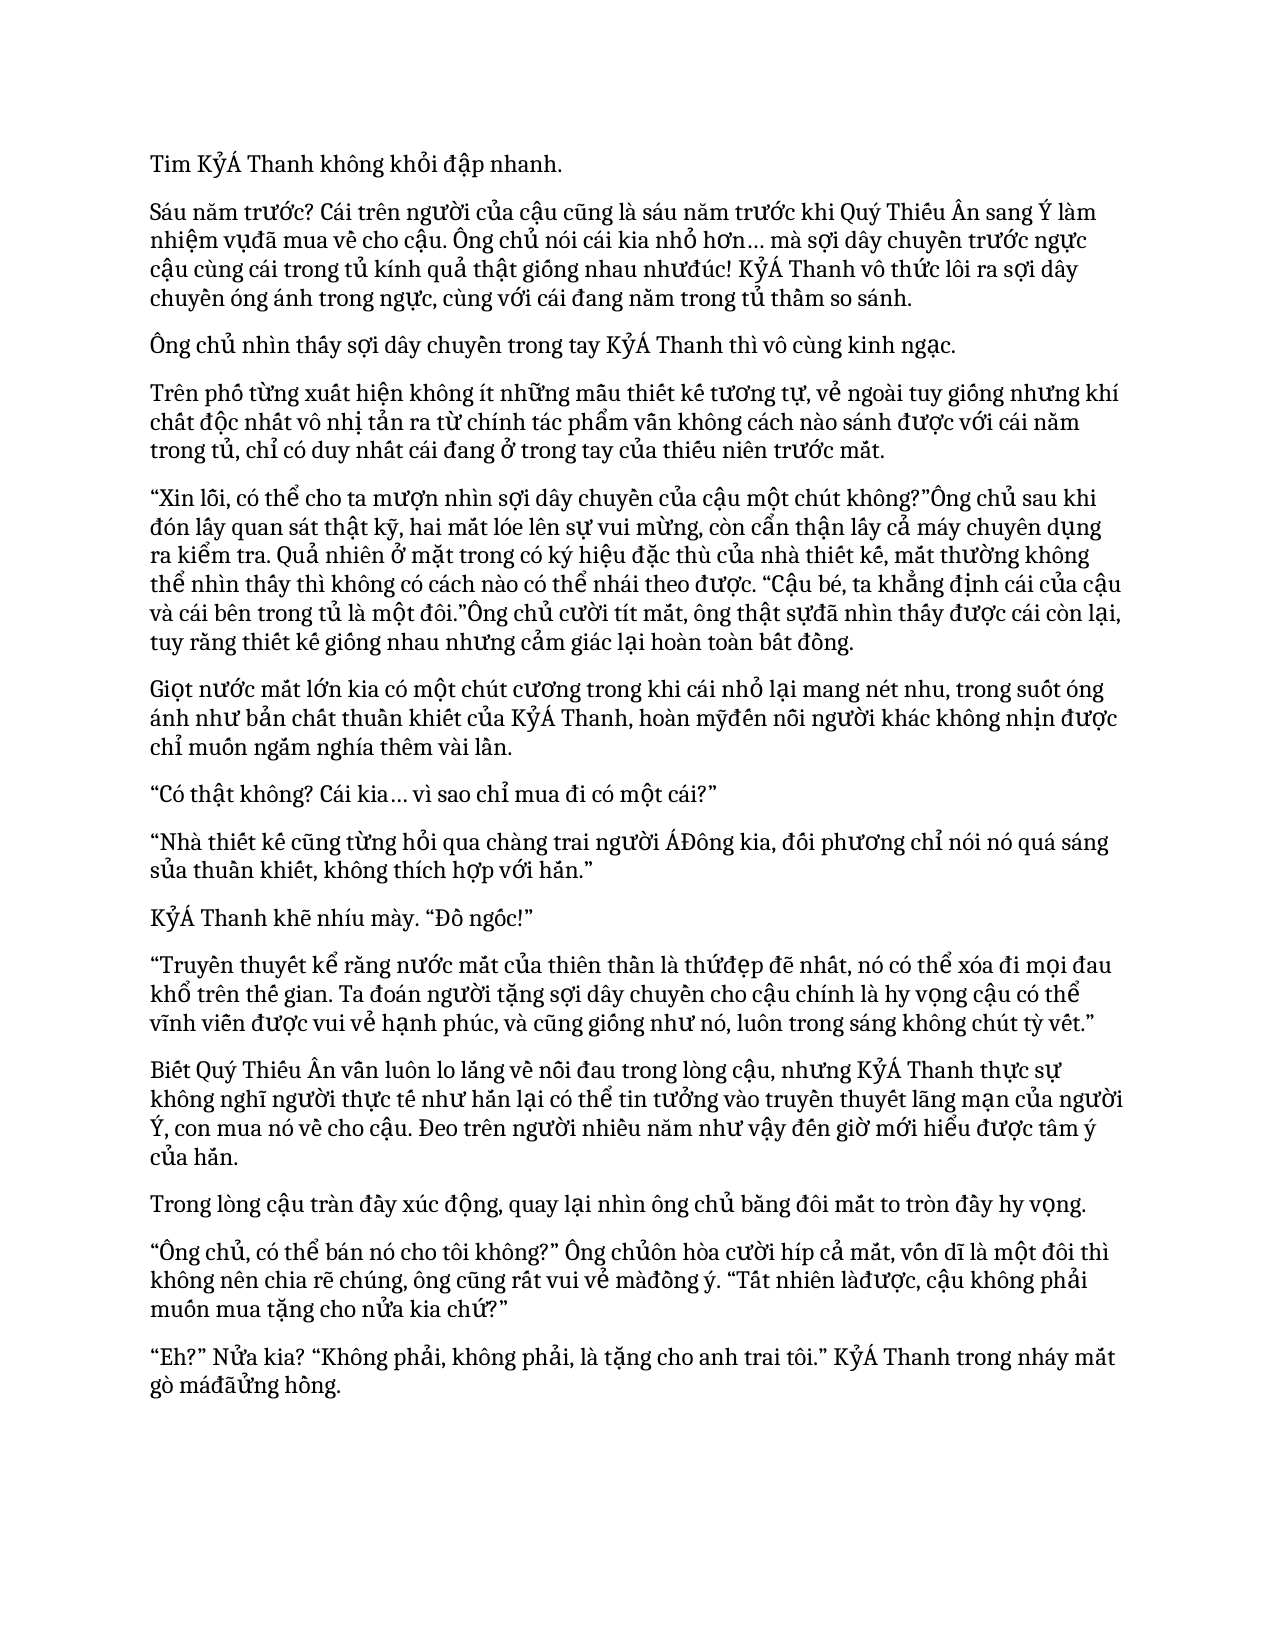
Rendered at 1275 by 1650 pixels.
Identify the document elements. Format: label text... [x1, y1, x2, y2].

text Trong lòng cậu tràn đầy xúc động, quay lại nhìn ông chủ bằng đôi mắt to tròn đầy hy vọng. [150, 1190, 1125, 1219]
text “Nhà thiết kế cũng từng hỏi qua chàng trai người ÁĐông kia, đối phương chỉ nói nó quá sáng sủa thuần khiết, không thích hợp với hắn.” [150, 827, 1125, 885]
text Trên phố từng xuất hiện không ít những mẫu thiết kế tương tự, vẻ ngoài tuy giống nhưng khí chất độc nhất vô nhị tản ra từ chính tác phẩm vẫn không cách nào sánh được với cái nằm trong tủ, chỉ có duy nhất cái đang ở trong tay của thiếu niên trước mắt. [150, 379, 1125, 465]
text KỷÁ Thanh khẽ nhíu mày. “Đồ ngốc!” [150, 904, 1125, 932]
text Sáu năm trước? Cái trên người của cậu cũng là sáu năm trước khi Quý Thiếu Ân sang Ý làm nhiệm vụđã mua về cho cậu. Ông chủ nói cái kia nhỏ hơn… mà sợi dây chuyền trước ngực cậu cùng cái trong tủ kính quả thật giống nhau nhưđúc! KỷÁ Thanh vô thức lôi ra sợi dây chuyền óng ánh trong ngực, cùng với cái đang nằm trong tủ thầm so sánh. [150, 197, 1125, 312]
text Ông chủ nhìn thấy sợi dây chuyền trong tay KỷÁ Thanh thì vô cùng kinh ngạc. [150, 331, 1125, 360]
text “Truyền thuyết kể rằng nước mắt của thiên thần là thứđẹp đẽ nhất, nó có thể xóa đi mọi đau khổ trên thế gian. Ta đoán người tặng sợi dây chuyền cho cậu chính là hy vọng cậu có thể vĩnh viễn được vui vẻ hạnh phúc, và cũng giống như nó, luôn trong sáng không chút tỳ vết.” [150, 951, 1125, 1037]
text “Eh?” Nửa kia? “Không phải, không phải, là tặng cho anh trai tôi.” KỷÁ Thanh trong nháy mắt gò máđãửng hồng. [150, 1342, 1125, 1400]
text “Xin lỗi, có thể cho ta mượn nhìn sợi dây chuyền của cậu một chút không?”Ông chủ sau khi đón lấy quan sát thật kỹ, hai mắt lóe lên sự vui mừng, còn cẩn thận lấy cả máy chuyên dụng ra kiểm tra. Quả nhiên ở mặt trong có ký hiệu đặc thù của nhà thiết kế, mắt thường không thể nhìn thấy thì không có cách nào có thể nhái theo được. “Cậu bé, ta khẳng định cái của cậu và cái bên trong tủ là một đôi.”Ông chủ cười tít mắt, ông thật sựđã nhìn thấy được cái còn lại, tuy rằng thiết kế giống nhau nhưng cảm giác lại hoàn toàn bất đồng. [150, 484, 1125, 656]
text “Ông chủ, có thể bán nó cho tôi không?” Ông chủôn hòa cười híp cả mắt, vốn dĩ là một đôi thì không nên chia rẽ chúng, ông cũng rất vui vẻ màđồng ý. “Tất nhiên làđược, cậu không phải muốn mua tặng cho nửa kia chứ?” [150, 1237, 1125, 1324]
text Biết Quý Thiếu Ân vẫn luôn lo lắng về nỗi đau trong lòng cậu, nhưng KỷÁ Thanh thực sự không nghĩ người thực tế như hắn lại có thể tin tưởng vào truyền thuyết lãng mạn của người Ý, con mua nó về cho cậu. Đeo trên người nhiều năm như vậy đến giờ mới hiểu được tâm ý của hắn. [150, 1056, 1125, 1171]
text “Có thật không? Cái kia… vì sao chỉ mua đi có một cái?” [150, 780, 1125, 809]
text Tim KỷÁ Thanh không khỏi đập nhanh. [150, 150, 1125, 179]
text Giọt nước mắt lớn kia có một chút cương trong khi cái nhỏ lại mang nét nhu, trong suốt óng ánh như bản chất thuần khiết của KỷÁ Thanh, hoàn mỹđến nỗi người khác không nhịn được chỉ muốn ngắm nghía thêm vài lần. [150, 675, 1125, 761]
